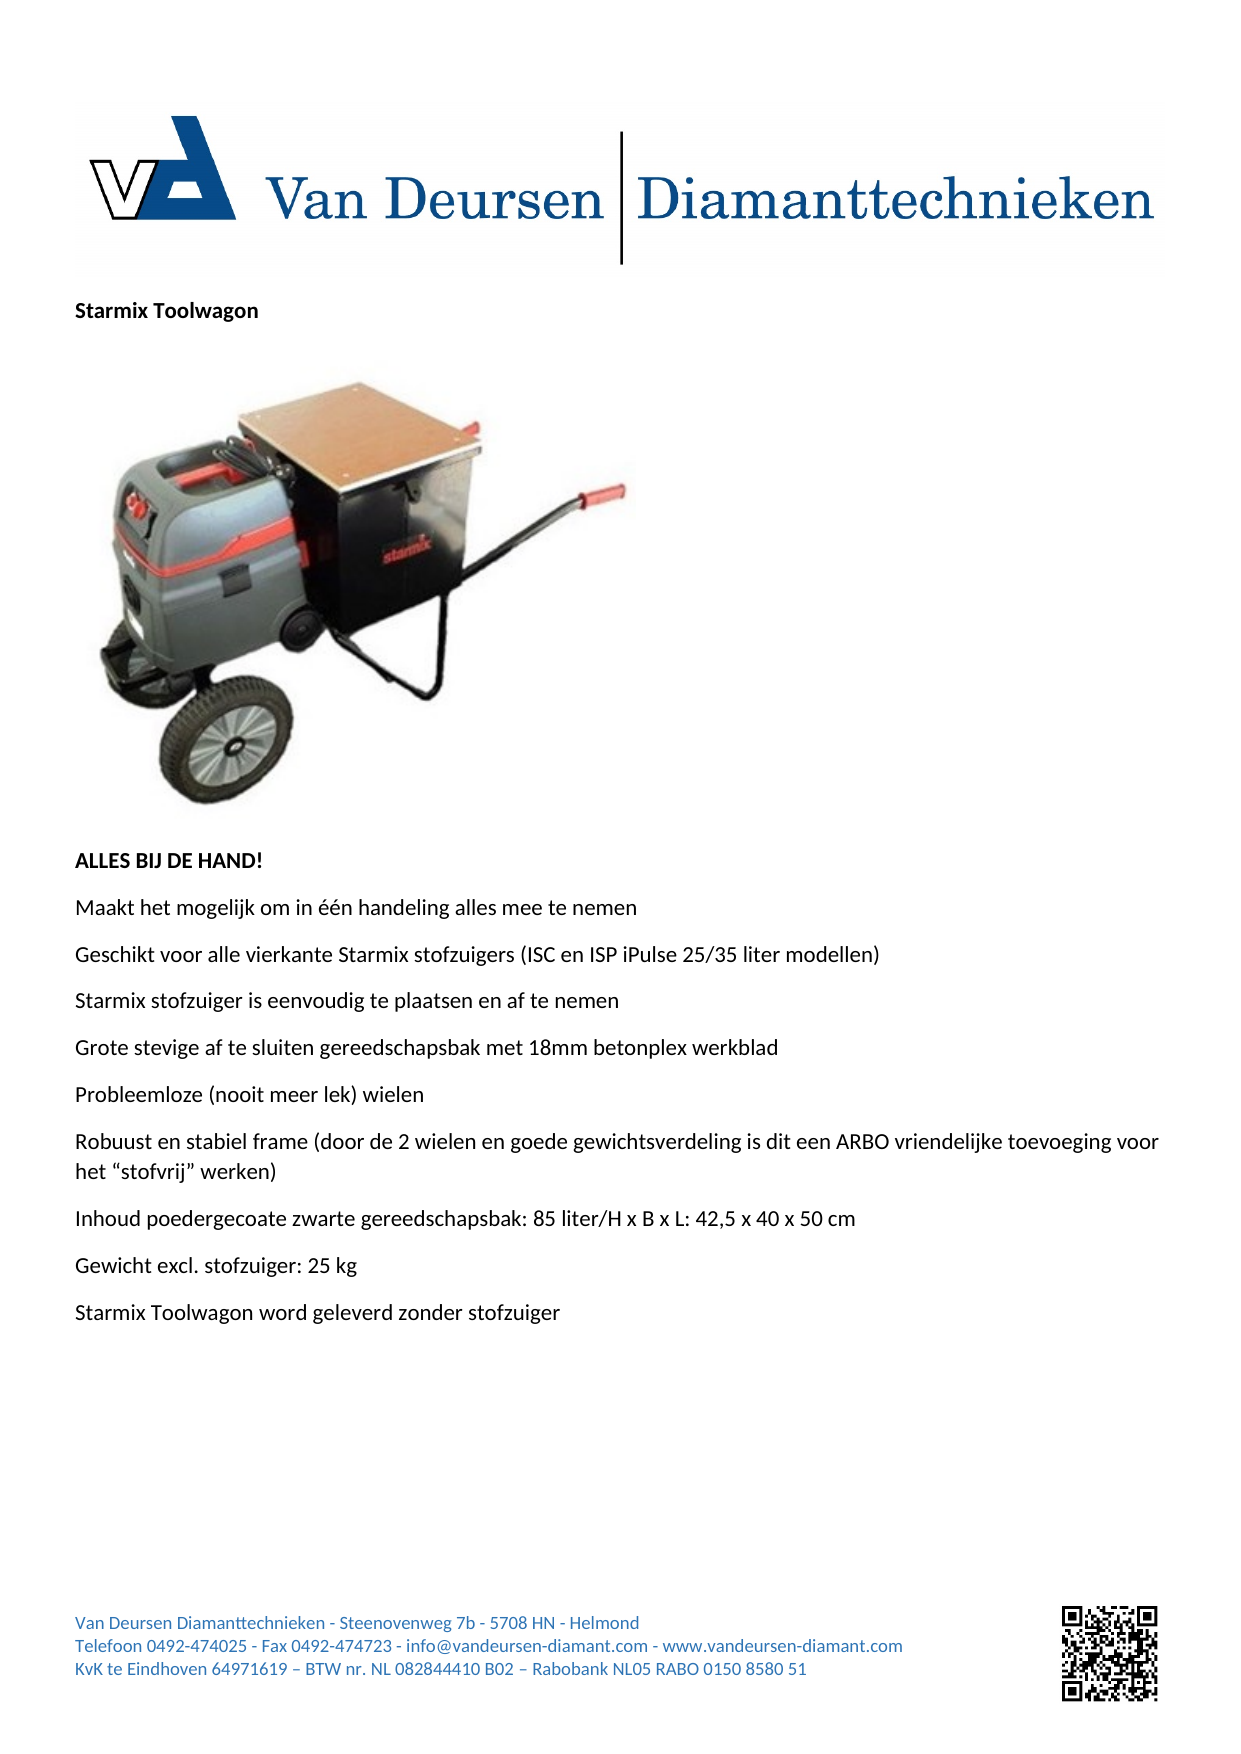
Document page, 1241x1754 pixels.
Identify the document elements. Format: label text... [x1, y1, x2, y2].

picture [1059, 1603, 1160, 1704]
text Starmix Toolwagon [75, 296, 1165, 324]
text ALLES BIJ DE HAND! [75, 846, 1165, 874]
picture [75, 101, 1166, 277]
